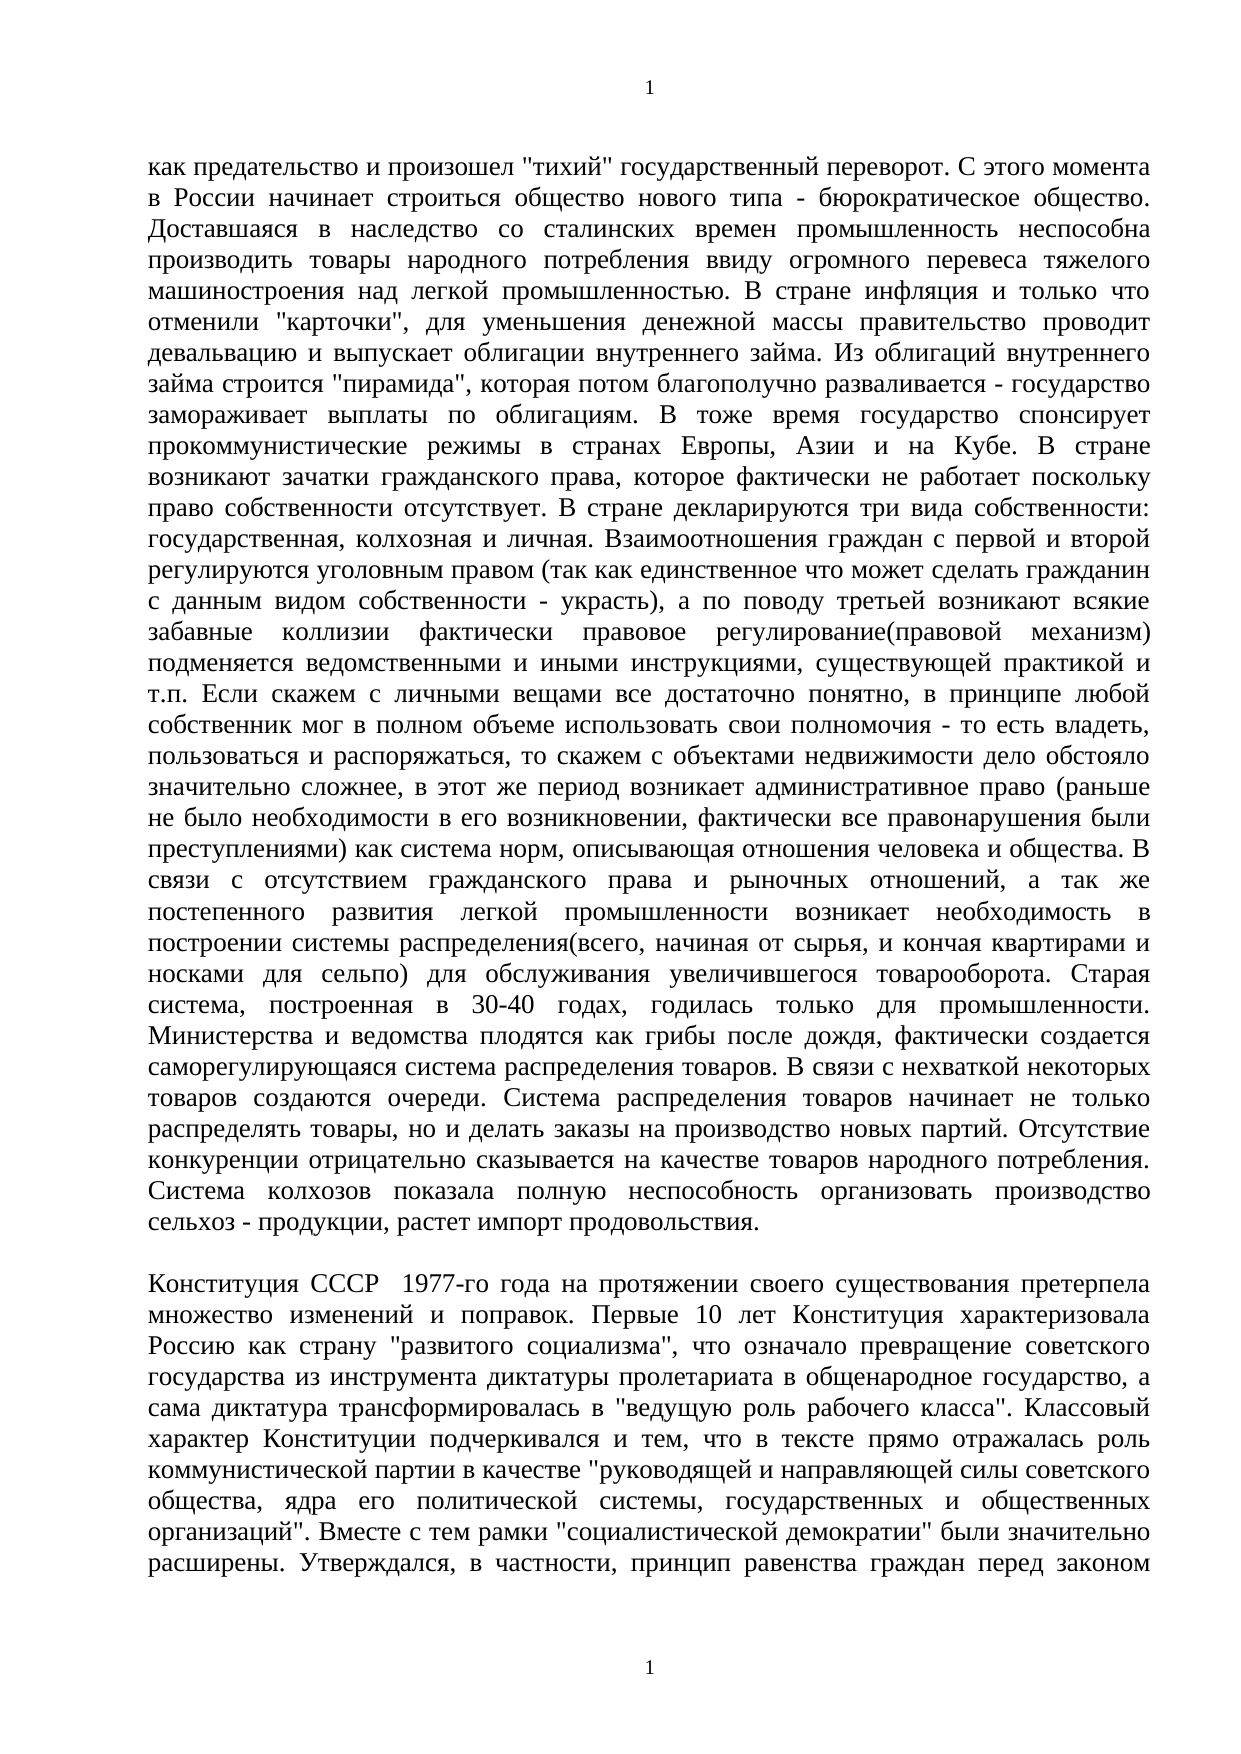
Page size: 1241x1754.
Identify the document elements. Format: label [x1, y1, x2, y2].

text [148, 150, 1152, 1236]
text [148, 1267, 1152, 1578]
